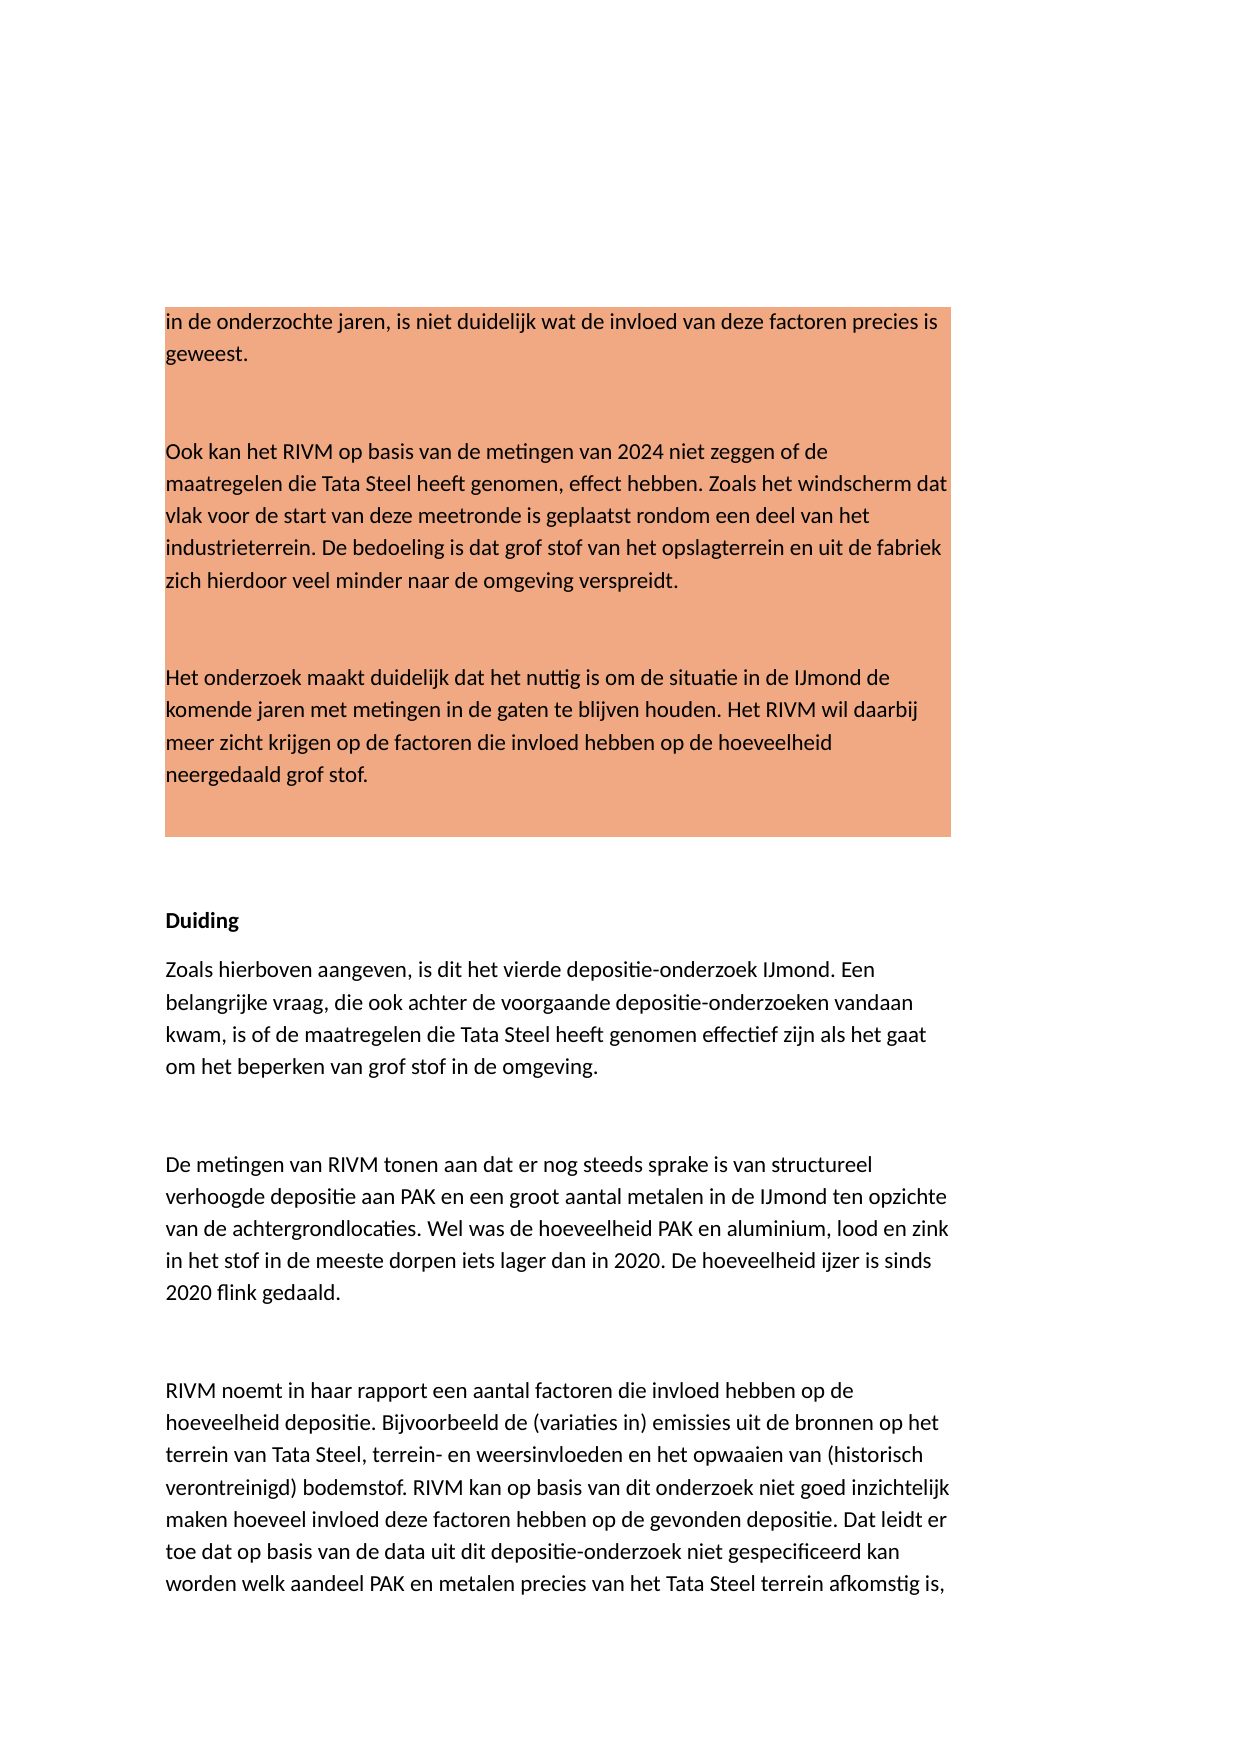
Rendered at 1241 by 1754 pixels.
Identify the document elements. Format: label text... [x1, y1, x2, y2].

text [165, 307, 951, 367]
text Zoals hierboven aangeven, is dit het vierde depositie-onderzoek IJmond. Een belangrijke vraag, die ook achter de voorgaande depositie-onderzoeken vandaan kwam, is of de maatregelen die Tata Steel heeft genomen effectief zijn als het gaat om het beperken van grof stof in de omgeving. [165, 955, 951, 1080]
text Duiding [165, 907, 951, 934]
text Het onderzoek maakt duidelijk dat het nuttig is om de situatie in de IJmond de komende jaren met metingen in de gaten te blijven houden. Het RIVM wil daarbij meer zicht krijgen op de factoren die invloed hebben op de hoeveelheid neergedaald grof stof. [165, 663, 951, 788]
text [165, 1376, 951, 1597]
text Ook kan het RIVM op basis van de metingen van 2024 niet zeggen of de maatregelen die Tata Steel heeft genomen, effect hebben. Zoals het windscherm dat vlak voor de start van deze meetronde is geplaatst rondom een deel van het industrieterrein. De bedoeling is dat grof stof van het opslagterrein en uit de fabriek zich hierdoor veel minder naar de omgeving verspreidt. [165, 437, 951, 594]
text De metingen van RIVM tonen aan dat er nog steeds sprake is van structureel verhoogde depositie aan PAK en een groot aantal metalen in de IJmond ten opzichte van de achtergrondlocaties. Wel was de hoeveelheid PAK en aluminium, lood en zink in het stof in de meeste dorpen iets lager dan in 2020. De hoeveelheid ijzer is sinds 2020 flink gedaald. [165, 1150, 951, 1306]
